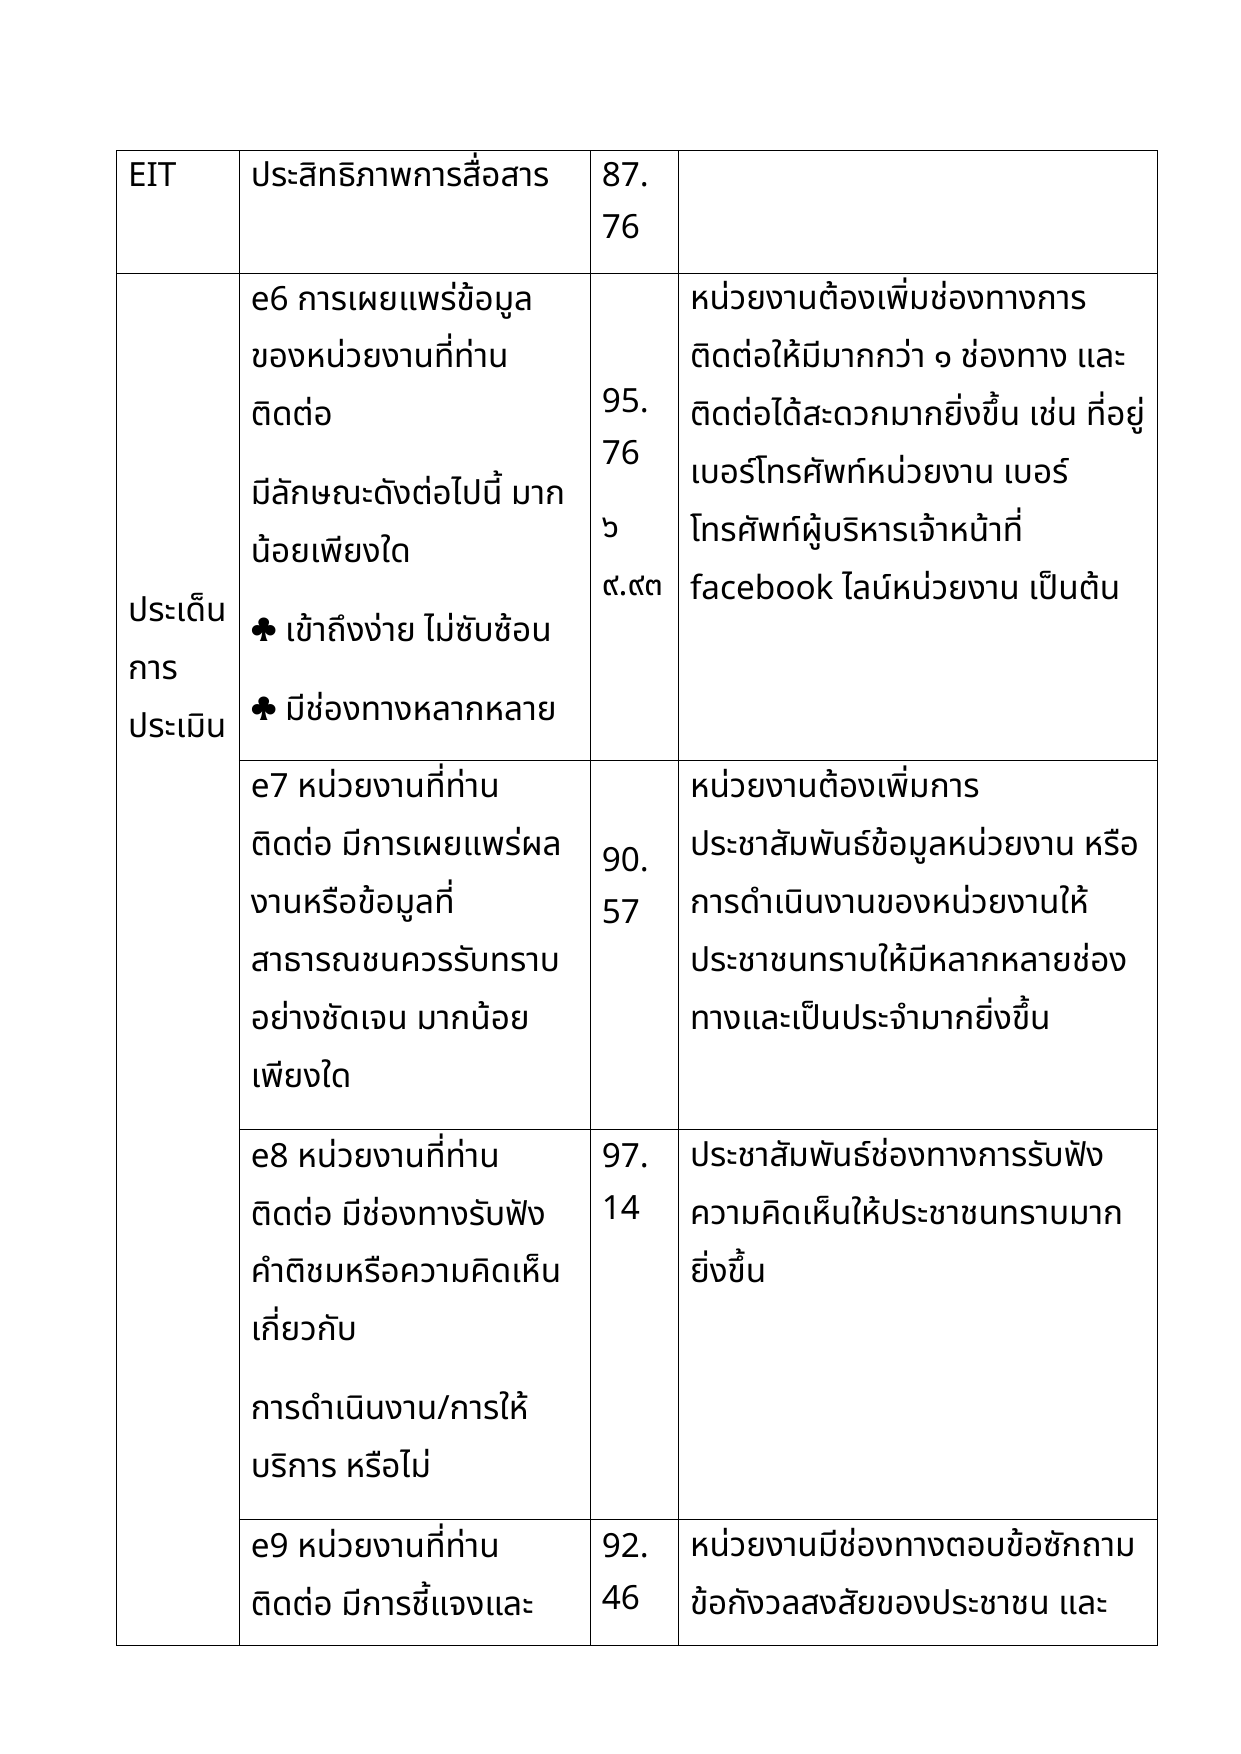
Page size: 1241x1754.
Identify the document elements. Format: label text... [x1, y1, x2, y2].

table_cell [240, 1520, 590, 1645]
table_cell [679, 151, 1157, 273]
table_cell 97.14 [591, 1130, 678, 1519]
table_cell EIT [117, 151, 239, 273]
table_cell 87.76 [591, 151, 678, 273]
table_cell หน่วยงานต้องเพิ่มการประชาสัมพันธ์ข้อมูลหน่วยงาน หรือการดำเนินงานของหน่วยงานให้ประชาชนทราบให้มีหลากหลายช่องทางและเป็นประจำมากยิ่งขึ้น [679, 761, 1157, 1129]
table_cell 92.46 [591, 1520, 678, 1645]
table_cell e6 การเผยแพร่ข้อมูลของหน่วยงานที่ท่านติดต่อ มีลักษณะดังต่อไปนี้ มากน้อยเพียงใด เข้าถึงง่าย ไม่ซับซ้อน มีช่องทางหลากหลาย [240, 274, 590, 760]
table_cell ประชาสัมพันธ์ช่องทางการรับฟังความคิดเห็นให้ประชาชนทราบมากยิ่งขึ้น [679, 1130, 1157, 1519]
table_cell 90.57 [591, 761, 678, 1129]
table_cell หน่วยงานต้องเพิ่มช่องทางการติดต่อให้มีมากกว่า ๑ ช่องทาง และติดต่อได้สะดวกมากยิ่งขึ้น เช่น ที่อยู่ เบอร์โทรศัพท์หน่วยงาน เบอร์โทรศัพท์ผู้บริหารเจ้าหน้าที่ facebook ไลน์หน่วยงาน เป็นต้น [679, 274, 1157, 760]
table_cell e7 หน่วยงานที่ท่านติดต่อ มีการเผยแพร่ผลงานหรือข้อมูลที่สาธารณชนควรรับทราบอย่างชัดเจน มากน้อยเพียงใด [240, 761, 590, 1129]
table_cell e8 หน่วยงานที่ท่านติดต่อ มีช่องทางรับฟังคำติชมหรือความคิดเห็นเกี่ยวกับ การดำเนินงาน/การให้บริการ หรือไม่ [240, 1130, 590, 1519]
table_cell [679, 1520, 1157, 1645]
table_cell 95.76 ๖๙.๙๓ [591, 274, 678, 760]
table_cell ประเด็นการประเมิน [117, 274, 239, 1645]
table_cell ประสิทธิภาพการสื่อสาร [240, 151, 590, 273]
